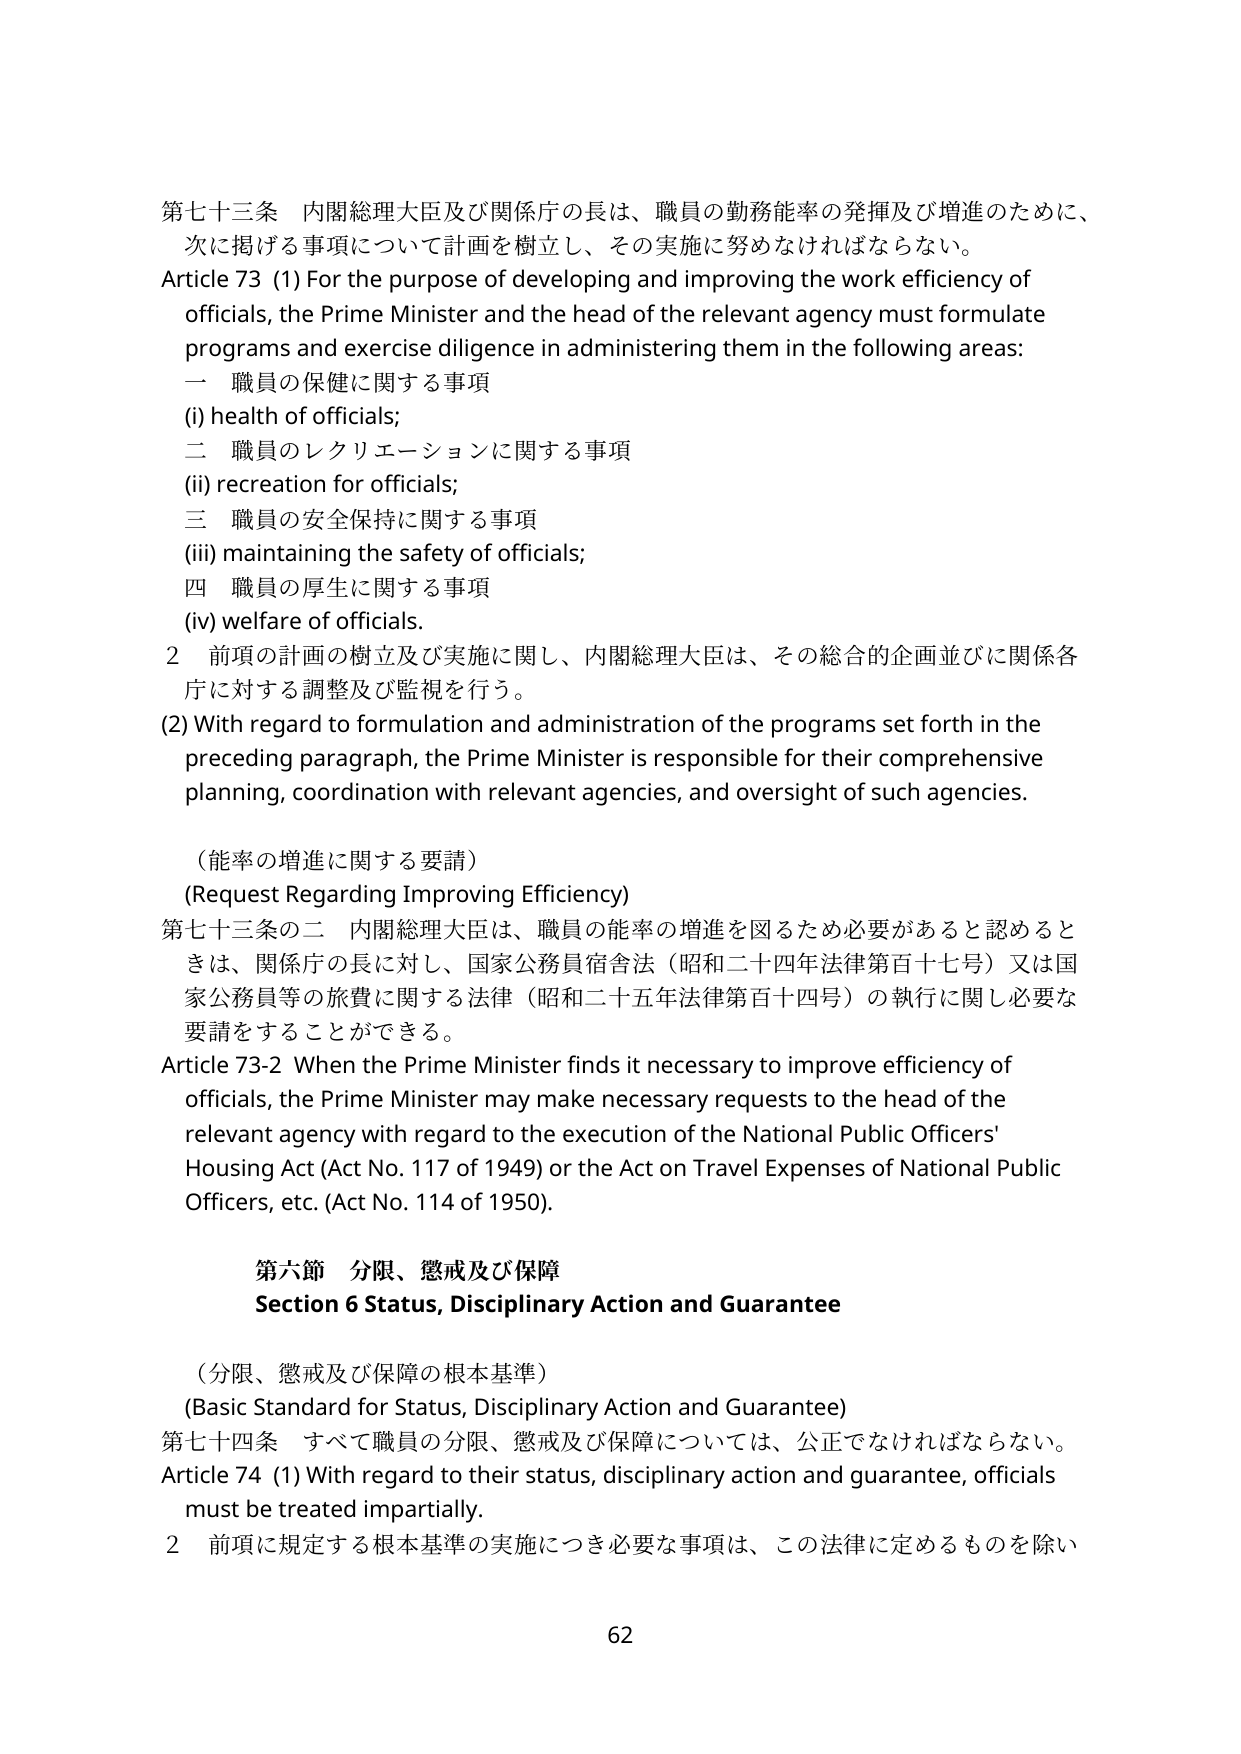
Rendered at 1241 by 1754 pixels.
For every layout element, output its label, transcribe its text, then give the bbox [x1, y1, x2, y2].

text （分限、懲戒及び保障の根本基準） [184, 1355, 1079, 1389]
text 第七十三条の二 内閣総理大臣は、職員の能率の増進を図るため必要があると認めるときは、関係庁の長に対し、国家公務員宿舎法（昭和二十四年法律第百十七号）又は国家公務員等の旅費に関する法律（昭和二十五年法律第百十四号）の執行に関し必要な要請をすることができる。 [161, 911, 1079, 1048]
text Article 73 (1) For the purpose of developing and improving the work efficiency of officials, the Prime Minister and the head of the relevant agency must formulate programs and exercise diligence in administering them in the following areas: [161, 262, 1079, 364]
text 第七十四条 すべて職員の分限、懲戒及び保障については、公正でなければならない。 [161, 1424, 1079, 1458]
text (iii) maintaining the safety of officials; [184, 535, 1079, 569]
text (Request Regarding Improving Efficiency) [184, 877, 1079, 911]
text 第七十三条 内閣総理大臣及び関係庁の長は、職員の勤務能率の発揮及び増進のために、次に掲げる事項について計画を樹立し、その実施に努めなければならない。 [161, 194, 1079, 262]
text Section 6 Status, Disciplinary Action and Guarantee [253, 1287, 1079, 1321]
text 三 職員の安全保持に関する事項 [184, 501, 1079, 535]
text (iv) welfare of officials. [184, 604, 1079, 638]
text (ii) recreation for officials; [184, 467, 1079, 501]
text (i) health of officials; [184, 399, 1079, 433]
text (Basic Standard for Status, Disciplinary Action and Guarantee) [184, 1389, 1079, 1424]
text ２ 前項の計画の樹立及び実施に関し、内閣総理大臣は、その総合的企画並びに関係各庁に対する調整及び監視を行う。 [161, 638, 1079, 706]
text 四 職員の厚生に関する事項 [184, 569, 1079, 604]
text 一 職員の保健に関する事項 [184, 364, 1079, 399]
text 第六節 分限、懲戒及び保障 [253, 1253, 1079, 1287]
text Article 73-2 When the Prime Minister finds it necessary to improve efficiency of officials, the Prime Minister may make necessary requests to the head of the relevant agency with regard to the execution of the National Public Officers' Housing Act (Act No. 117 of 1949) or the Act on Travel Expenses of National Public Officers, etc. (Act No. 114 of 1950). [161, 1048, 1079, 1219]
text 二 職員のレクリエーションに関する事項 [184, 433, 1079, 467]
text (2) With regard to formulation and administration of the programs set forth in the preceding paragraph, the Prime Minister is responsible for their comprehensive planning, coordination with relevant agencies, and oversight of such agencies. [161, 706, 1079, 809]
text （能率の増進に関する要請） [184, 843, 1079, 877]
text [161, 1526, 1079, 1560]
text Article 74 (1) With regard to their status, disciplinary action and guarantee, officials must be treated impartially. [161, 1458, 1079, 1526]
